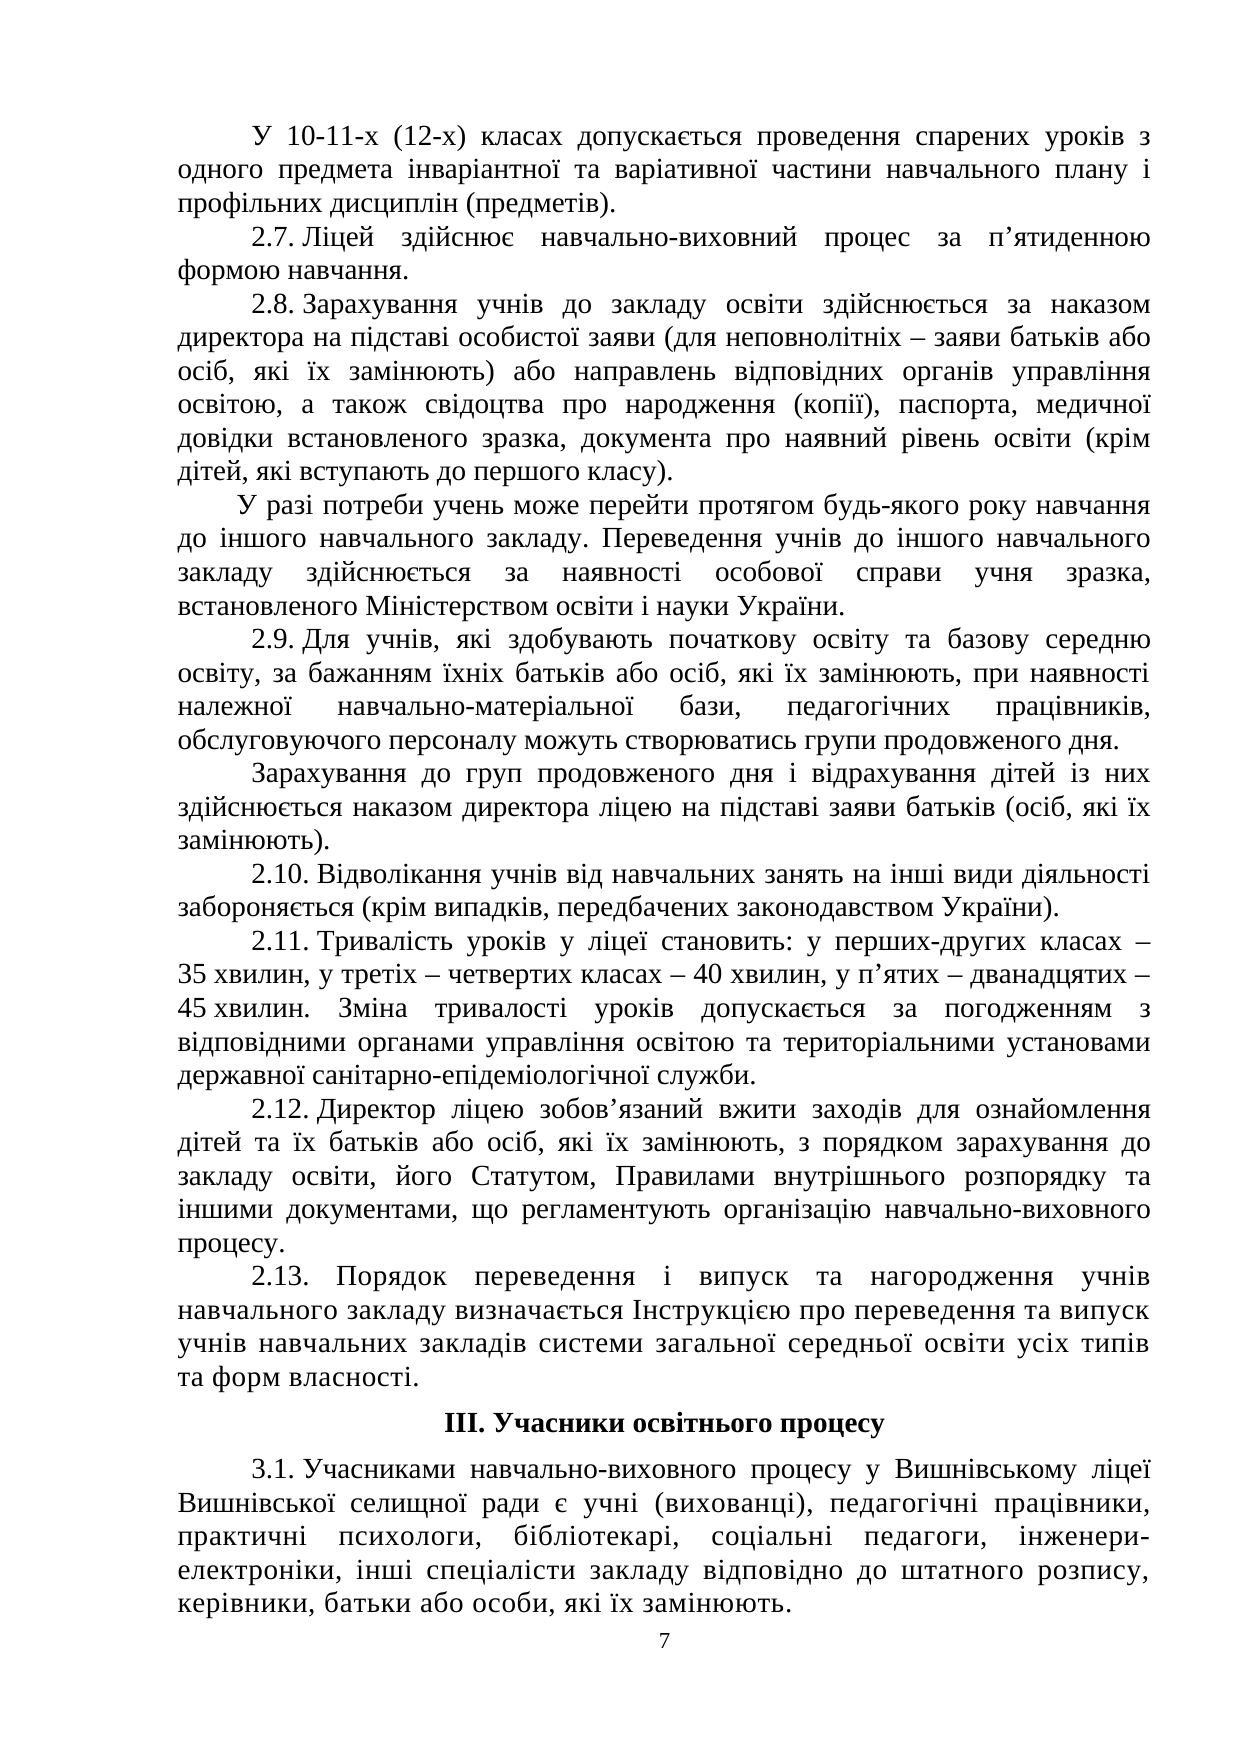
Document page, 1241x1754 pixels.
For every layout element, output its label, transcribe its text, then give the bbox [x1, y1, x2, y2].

text 2.12. Директор ліцею зобов’язаний вжити заходів для ознайомлення дітей та їх батьків або осіб, які їх замінюють, з порядком зарахування до закладу освіти, його Статутом, Правилами внутрішнього розпорядку та іншими документами, що регламентують організацію навчально-виховного процесу. [177, 1091, 1152, 1258]
text 2.8. Зарахування учнів до закладу освіти здійснюється за наказом директора на підставі особистої заяви (для неповнолітніх – заяви батьків або осіб, які їх замінюють) або направлень відповідних органів управління освітою, а також свідоцтва про народження (копії), паспорта, медичної довідки встановленого зразка, документа про наявний рівень освіти (крім дітей, які вступають до першого класу). [177, 286, 1152, 487]
text 2.10. Відволікання учнів від навчальних занять на інші види діяльності забороняється (крім випадків, передбачених законодавством України). [177, 856, 1152, 923]
text 2.9. Для учнів, які здобувають початкову освіту та базову середню освіту, за бажанням їхніх батьків або осіб, які їх замінюють, при наявності належної навчально-матеріальної бази, педагогічних працівників, обслуговуючого персоналу можуть створюватись групи продовженого дня. [177, 621, 1152, 755]
text 2.11. Тривалість уроків у ліцеї становить: у перших-других класах – 35 хвилин, у третіх – четвертих класах – 40 хвилин, у п’ятих – дванадцятих – 45 хвилин. Зміна тривалості уроків допускається за погодженням з відповідними органами управління освітою та територіальними установами державної санітарно-епідеміологічної служби. [177, 923, 1152, 1091]
text У разі потреби учень може перейти протягом будь-якого року навчання до іншого навчального закладу. Переведення учнів до іншого навчального закладу здійснюється за наявності особової справи учня зразка, встановленого Міністерством освіти і науки України. [177, 487, 1152, 621]
text Зарахування до груп продовженого дня і відрахування дітей із них здійснюється наказом директора ліцею на підставі заяви батьків (осіб, які їх замінюють). [177, 755, 1152, 856]
text ІІІ. Учасники освітнього процесу [177, 1405, 1152, 1439]
text 2.13. Порядок переведення і випуск та нагородження учнів навчального закладу визначається Інструкцією про переведення та випуск учнів навчальних закладів системи загальної середньої освіти усіх типів та форм власності. [177, 1258, 1152, 1393]
text У 10-11-х (12-х) класах допускається проведення спарених уроків з одного предмета інваріантної та варіативної частини навчального плану і профільних дисциплін (предметів). [177, 118, 1152, 219]
text 3.1. Учасниками навчально-виховного процесу у Вишнівському ліцеї Вишнівської селищної ради є учні (вихованці), педагогічні працівники, практичні психологи, бібліотекарі, соціальні педагоги, інженери-електроніки, інші спеціалісти закладу відповідно до штатного розпису, керівники, батьки або особи, які їх замінюють. [177, 1451, 1152, 1619]
text 2.7. Ліцей здійснює навчально-виховний процес за п’ятиденною формою навчання. [177, 219, 1152, 286]
